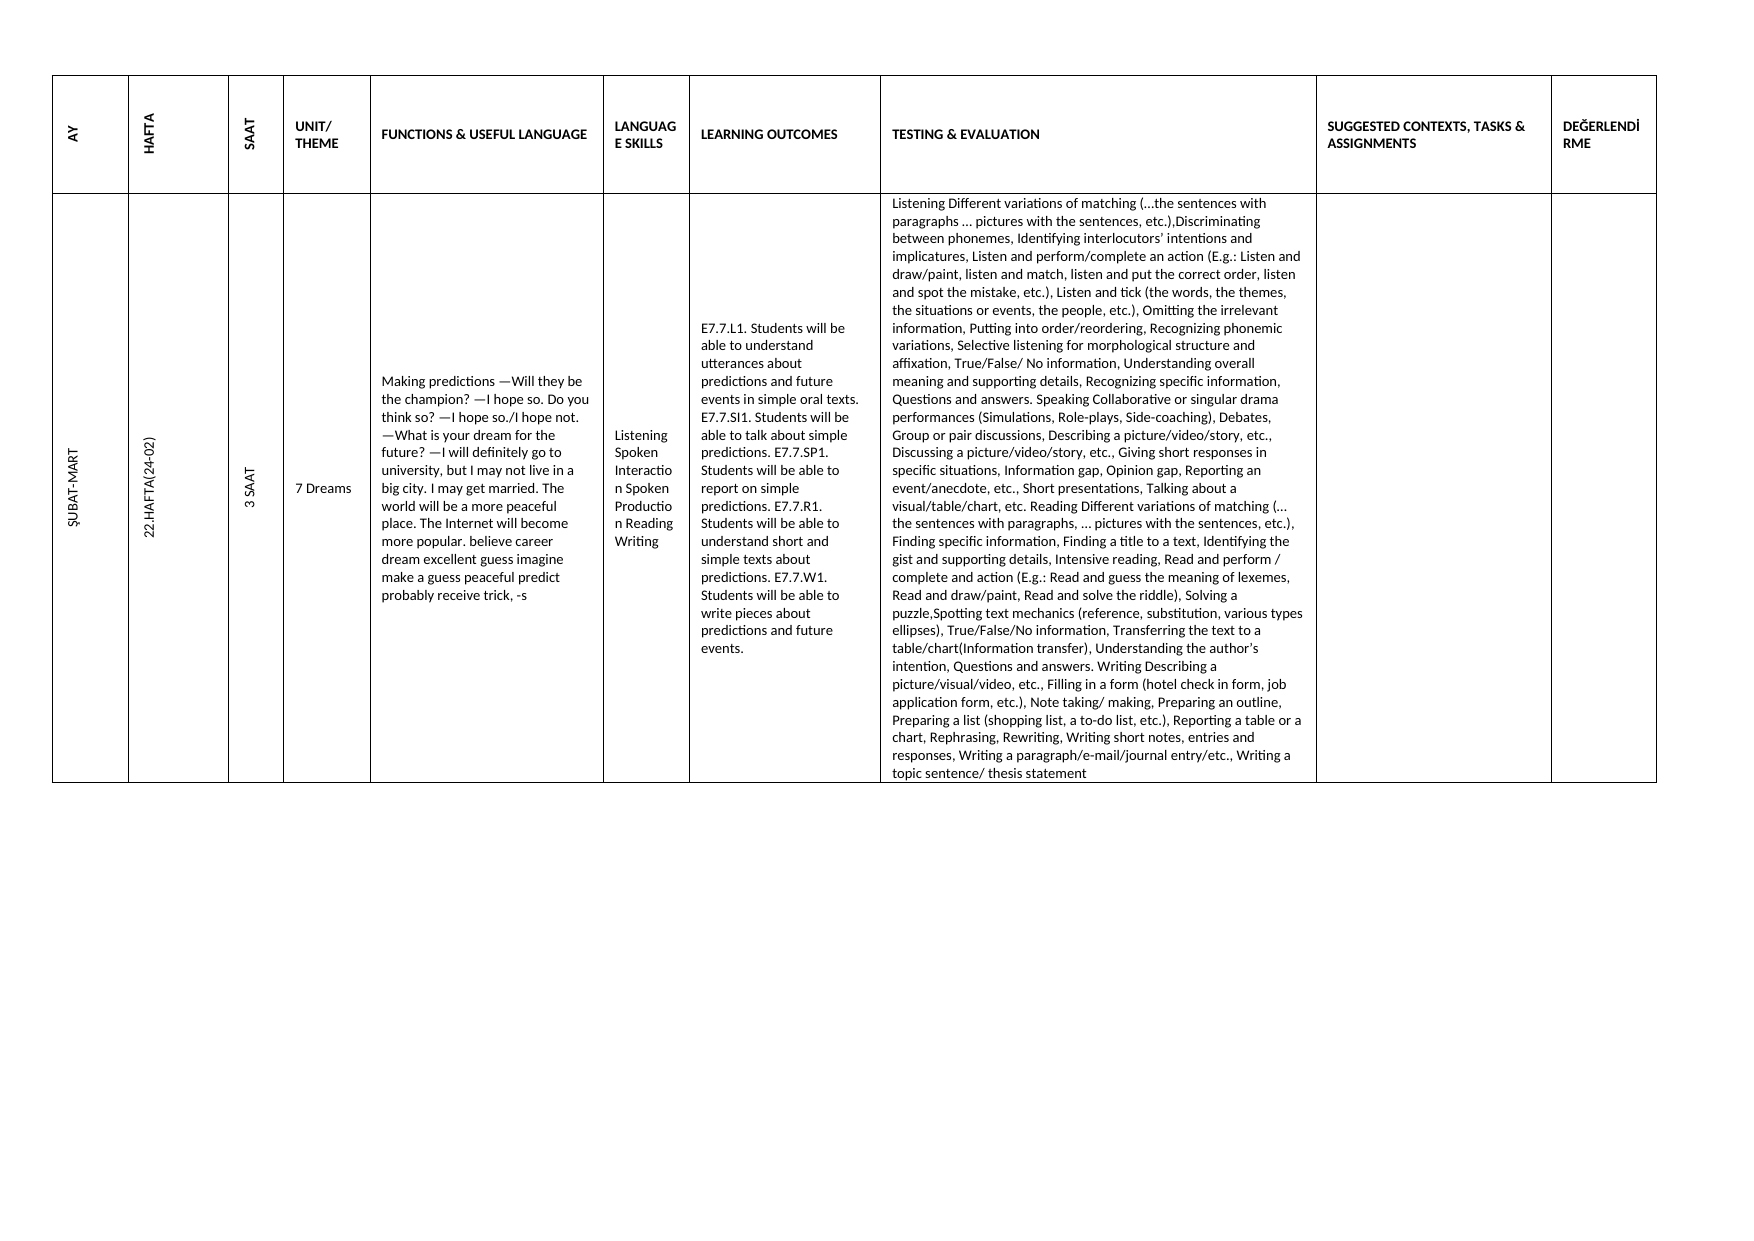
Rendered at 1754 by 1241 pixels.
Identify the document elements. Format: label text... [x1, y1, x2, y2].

table_cell E7.7.L1. Students will be able to understand utterances about predictions and future events in simple oral texts. E7.7.SI1. Students will be able to talk about simple predictions. E7.7.SP1. Students will be able to report on simple predictions. E7.7.R1. Students will be able to understand short and simple texts about predictions. E7.7.W1. Students will be able to write pieces about predictions and future events. [690, 194, 880, 782]
table_header SUGGESTED CONTEXTS, TASKS & ASSIGNMENTS [1317, 76, 1551, 193]
table_cell 3 SAAT [229, 194, 283, 782]
table_cell Listening Spoken Interaction Spoken Production Reading Writing [604, 194, 689, 782]
table_header TESTING & EVALUATION [881, 76, 1316, 193]
table_cell [1317, 194, 1551, 782]
table_header SAAT [229, 76, 283, 193]
table_header AY [53, 76, 128, 193]
table_cell ŞUBAT-MART [53, 194, 128, 782]
table_cell Making predictions —Will they be the champion? —I hope so. Do you think so? —I hope so./I hope not. —What is your dream for the future? —I will definitely go to university, but I may not live in a big city. I may get married. The world will be a more peaceful place. The Internet will become more popular. believe career dream excellent guess imagine make a guess peaceful predict probably receive trick, -s [371, 194, 603, 782]
table_header UNIT/THEME [284, 76, 370, 193]
table_header FUNCTIONS & USEFUL LANGUAGE [371, 76, 603, 193]
table_cell 7 Dreams [284, 194, 370, 782]
table_header DEĞERLENDİRME [1552, 76, 1656, 193]
table_header LANGUAGE SKILLS [604, 76, 689, 193]
table_header LEARNING OUTCOMES [690, 76, 880, 193]
table_header HAFTA [129, 76, 228, 193]
table_cell 22.HAFTA(24-02) [129, 194, 228, 782]
table_cell [1552, 194, 1656, 782]
table_cell Listening Different variations of matching (…the sentences with paragraphs … pictures with the sentences, etc.),Discriminating between phonemes, Identifying interlocutors’ intentions and implicatures, Listen and perform/complete an action (E.g.: Listen and draw/paint, listen and match, listen and put the correct order, listen and spot the mistake, etc.), Listen and tick (the words, the themes, the situations or events, the people, etc.), Omitting the irrelevant information, Putting into order/reordering, Recognizing phonemic variations, Selective listening for morphological structure and affixation, True/False/ No information, Understanding overall meaning and supporting details, Recognizing specific information, Questions and answers. Speaking Collaborative or singular drama performances (Simulations, Role-plays, Side-coaching), Debates, Group or pair discussions, Describing a picture/video/story, etc., Discussing a picture/video/story, etc., Giving short responses in specific situations, Information gap, Opinion gap, Reporting an event/anecdote, etc., Short presentations, Talking about a visual/table/chart, etc. Reading Different variations of matching (…the sentences with paragraphs, … pictures with the sentences, etc.), Finding specific information, Finding a title to a text, Identifying the gist and supporting details, Intensive reading, Read and perform / complete and action (E.g.: Read and guess the meaning of lexemes, Read and draw/paint, Read and solve the riddle), Solving a puzzle,Spotting text mechanics (reference, substitution, various types ellipses), True/False/No information, Transferring the text to a table/chart(Information transfer), Understanding the author’s intention, Questions and answers. Writing Describing a picture/visual/video, etc., Filling in a form (hotel check in form, job application form, etc.), Note taking/ making, Preparing an outline, Preparing a list (shopping list, a to-do list, etc.), Reporting a table or a chart, Rephrasing, Rewriting, Writing short notes, entries and responses, Writing a paragraph/e-mail/journal entry/etc., Writing a topic sentence/ thesis statement [881, 194, 1316, 782]
